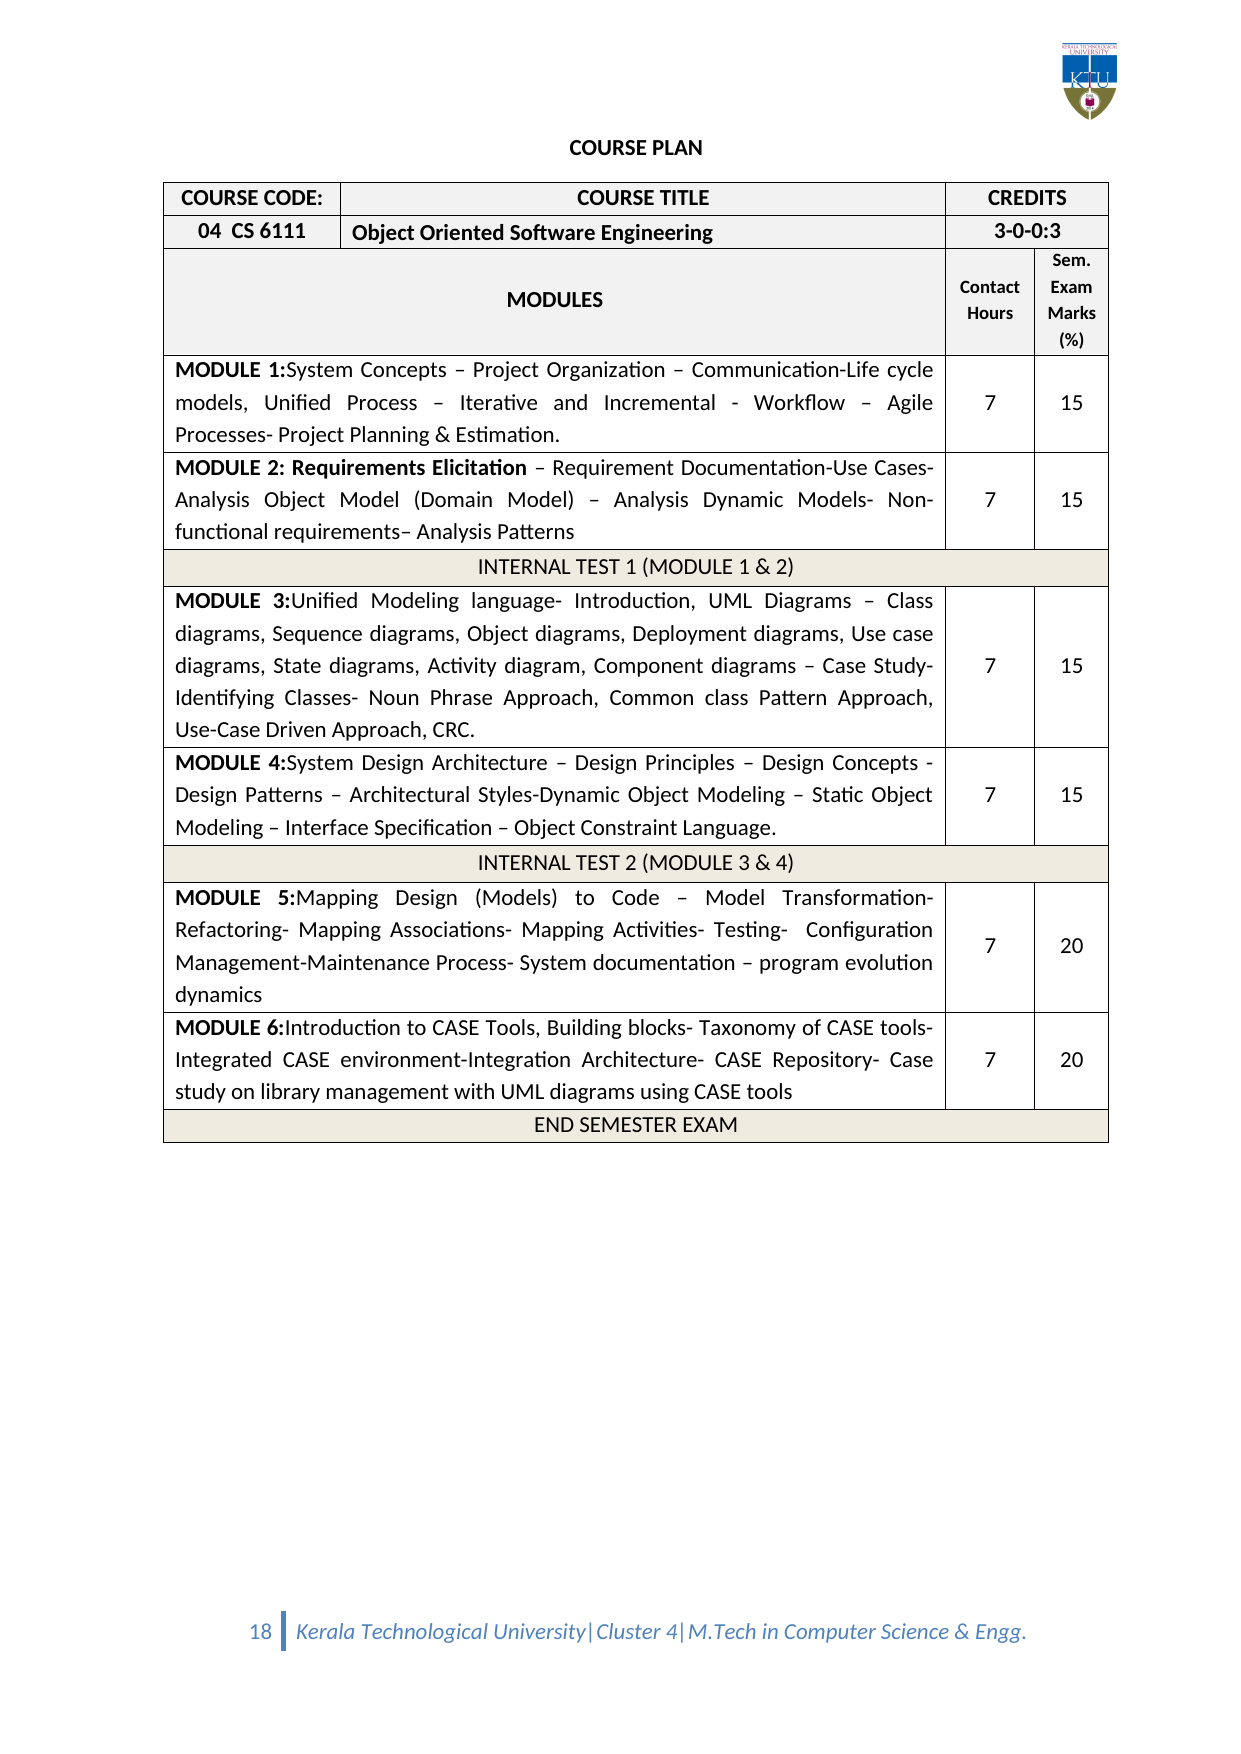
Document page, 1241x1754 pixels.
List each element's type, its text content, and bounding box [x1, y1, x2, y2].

table_cell Sem. Exam Marks (%) [1035, 249, 1108, 354]
table_cell 15 [1035, 748, 1108, 844]
table_cell 7 [946, 356, 1034, 452]
text COURSE PLAN [150, 133, 1122, 161]
table_cell 3-0-0:3 [946, 216, 1108, 248]
table_header CREDITS [946, 183, 1108, 215]
table_cell Contact Hours [946, 249, 1034, 354]
table_cell INTERNAL TEST 1 (MODULE 1 & 2) [164, 550, 1108, 586]
table_cell 7 [946, 587, 1034, 747]
table_cell 20 [1035, 883, 1108, 1012]
table_cell MODULE 1:System Concepts – Project Organization – Communication-Life cycle models, Unified Process – Iterative and Incremental - Workflow – Agile Processes- Project Planning & Estimation. [164, 356, 945, 452]
table_cell MODULE 6:Introduction to CASE Tools, Building blocks- Taxonomy of CASE tools- Integrated CASE environment-Integration Architecture- CASE Repository- Case study on library management with UML diagrams using CASE tools [164, 1013, 945, 1109]
table_cell 15 [1035, 356, 1108, 452]
table_cell 15 [1035, 453, 1108, 549]
table_cell MODULES [164, 249, 945, 354]
table_cell 7 [946, 748, 1034, 844]
table_cell MODULE 2: Requirements Elicitation – Requirement Documentation-Use Cases- Analysis Object Model (Domain Model) – Analysis Dynamic Models- Non-functional requirements– Analysis Patterns [164, 453, 945, 549]
table_cell MODULE 4:System Design Architecture – Design Principles – Design Concepts - Design Patterns – Architectural Styles-Dynamic Object Modeling – Static Object Modeling – Interface Specification – Object Constraint Language. [164, 748, 945, 844]
table_cell INTERNAL TEST 2 (MODULE 3 & 4) [164, 846, 1108, 882]
table_cell 04 CS 6111 [164, 216, 340, 248]
table_header COURSE TITLE [341, 183, 945, 215]
table_header COURSE CODE: [164, 183, 340, 215]
table_cell MODULE 5:Mapping Design (Models) to Code – Model Transformation- Refactoring- Mapping Associations- Mapping Activities- Testing- Configuration Management-Maintenance Process- System documentation – program evolution dynamics [164, 883, 945, 1012]
table_cell 7 [946, 883, 1034, 1012]
table_cell 7 [946, 1013, 1034, 1109]
table_cell 7 [946, 453, 1034, 549]
table_cell 15 [1035, 587, 1108, 747]
table_cell 20 [1035, 1013, 1108, 1109]
table_cell MODULE 3:Unified Modeling language- Introduction, UML Diagrams – Class diagrams, Sequence diagrams, Object diagrams, Deployment diagrams, Use case diagrams, State diagrams, Activity diagram, Component diagrams – Case Study- Identifying Classes- Noun Phrase Approach, Common class Pattern Approach, Use-Case Driven Approach, CRC. [164, 587, 945, 747]
table_cell END SEMESTER EXAM [164, 1110, 1108, 1142]
table_cell Object Oriented Software Engineering [341, 216, 945, 248]
